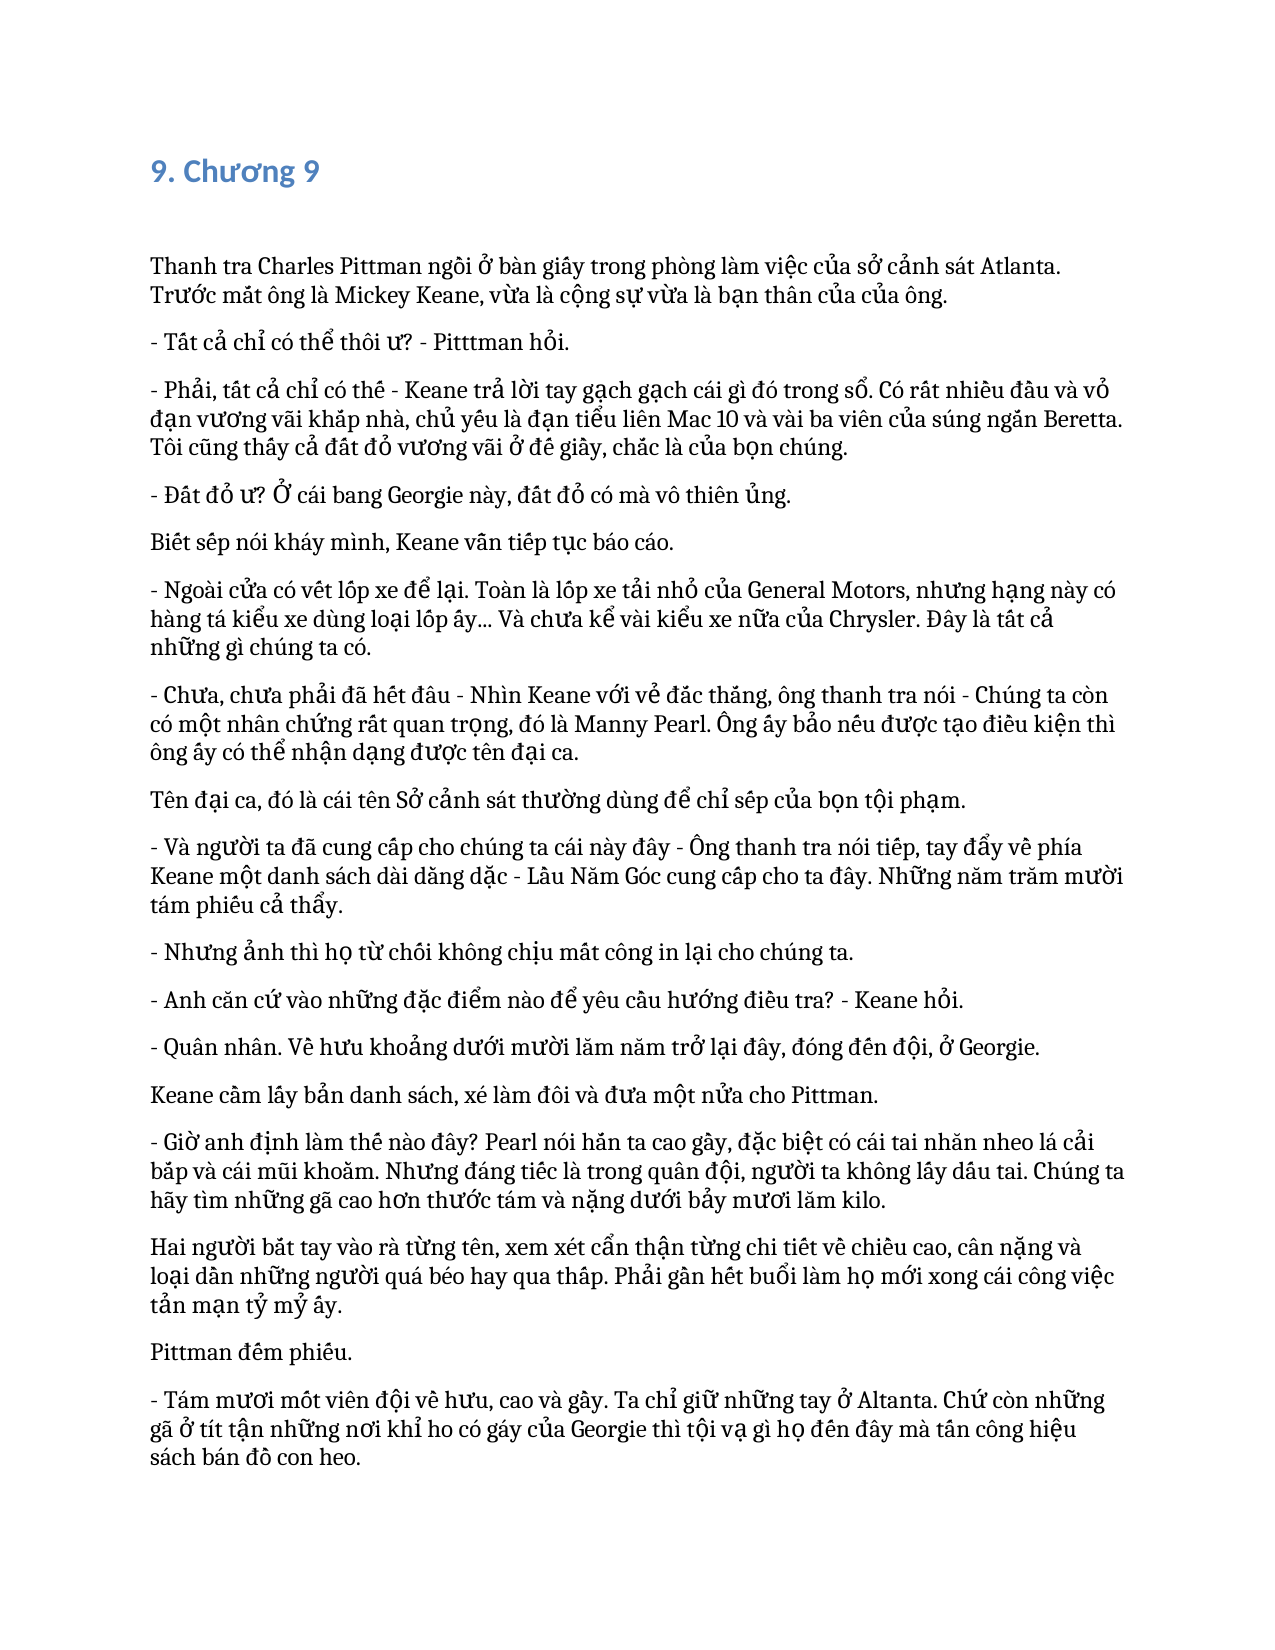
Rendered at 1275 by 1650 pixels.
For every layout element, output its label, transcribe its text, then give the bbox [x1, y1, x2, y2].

text - Quân nhân. Về hưu khoảng dưới mười lăm năm trở lại đây, đóng đến đội, ở Georgie. [150, 1033, 1125, 1062]
text Hai người bắt tay vào rà từng tên, xem xét cẩn thận từng chi tiết về chiều cao, cân nặng và loại dần những người quá béo hay qua thấp. Phải gần hết buổi làm họ mới xong cái công việc tản mạn tỷ mỷ ấy. [150, 1233, 1125, 1319]
text - Phải, tất cả chỉ có thế - Keane trả lời tay gạch gạch cái gì đó trong sổ. Có rất nhiều đầu và vỏ đạn vương vãi khắp nhà, chủ yếu là đạn tiểu liên Mac 10 và vài ba viên của súng ngắn Beretta. Tôi cũng thấy cả đất đỏ vương vãi ở đế giầy, chắc là của bọn chúng. [150, 376, 1125, 462]
text - Nhưng ảnh thì họ từ chối không chịu mất công in lại cho chúng ta. [150, 938, 1125, 967]
text - Giờ anh định làm thế nào đây? Pearl nói hắn ta cao gầy, đặc biệt có cái tai nhăn nheo lá cải bắp và cái mũi khoằm. Nhưng đáng tiếc là trong quân đội, người ta không lấy dấu tai. Chúng ta hãy tìm những gã cao hơn thước tám và nặng dưới bảy mươi lăm kilo. [150, 1128, 1125, 1214]
text Thanh tra Charles Pittman ngồi ở bàn giấy trong phòng làm việc của sở cảnh sát Atlanta. Trước mắt ông là Mickey Keane, vừa là cộng sự vừa là bạn thân của của ông. [150, 194, 1125, 309]
text - Ngoài cửa có vết lốp xe để lại. Toàn là lốp xe tải nhỏ của General Motors, nhưng hạng này có hàng tá kiểu xe dùng loại lốp ấy... Và chưa kể vài kiểu xe nữa của Chrysler. Đây là tất cả những gì chúng ta có. [150, 576, 1125, 662]
text - Tất cả chỉ có thể thôi ư? - Pitttman hỏi. [150, 328, 1125, 357]
text - Chưa, chưa phải đã hết đâu - Nhìn Keane với vẻ đắc thắng, ông thanh tra nói - Chúng ta còn có một nhân chứng rất quan trọng, đó là Manny Pearl. Ông ấy bảo nếu được tạo điều kiện thì ông ấy có thể nhận dạng được tên đại ca. [150, 681, 1125, 767]
subtitle 9. Chương 9 [150, 150, 1125, 191]
text Biết sếp nói kháy mình, Keane vẫn tiếp tục báo cáo. [150, 528, 1125, 557]
text - Và người ta đã cung cấp cho chúng ta cái này đây - Ông thanh tra nói tiếp, tay đẩy về phía Keane một danh sách dài dằng dặc - Lầu Năm Góc cung cấp cho ta đây. Những năm trăm mười tám phiếu cả thẩy. [150, 833, 1125, 919]
text Keane cầm lấy bản danh sách, xé làm đôi và đưa một nửa cho Pittman. [150, 1081, 1125, 1109]
text - Đất đỏ ư? Ở cái bang Georgie này, đất đỏ có mà vô thiên ủng. [150, 481, 1125, 509]
text Tên đại ca, đó là cái tên Sở cảnh sát thường dùng để chỉ sếp của bọn tội phạm. [150, 786, 1125, 814]
text - Tám mươi mốt viên đội về hưu, cao và gầy. Ta chỉ giữ những tay ở Altanta. Chứ còn những gã ở tít tận những nơi khỉ ho có gáy của Georgie thì tội vạ gì họ đến đây mà tấn công hiệu sách bán đồ con heo. [150, 1386, 1125, 1472]
text - Anh căn cứ vào những đặc điểm nào để yêu cầu hướng điều tra? - Keane hỏi. [150, 986, 1125, 1014]
text Pittman đếm phiếu. [150, 1338, 1125, 1367]
